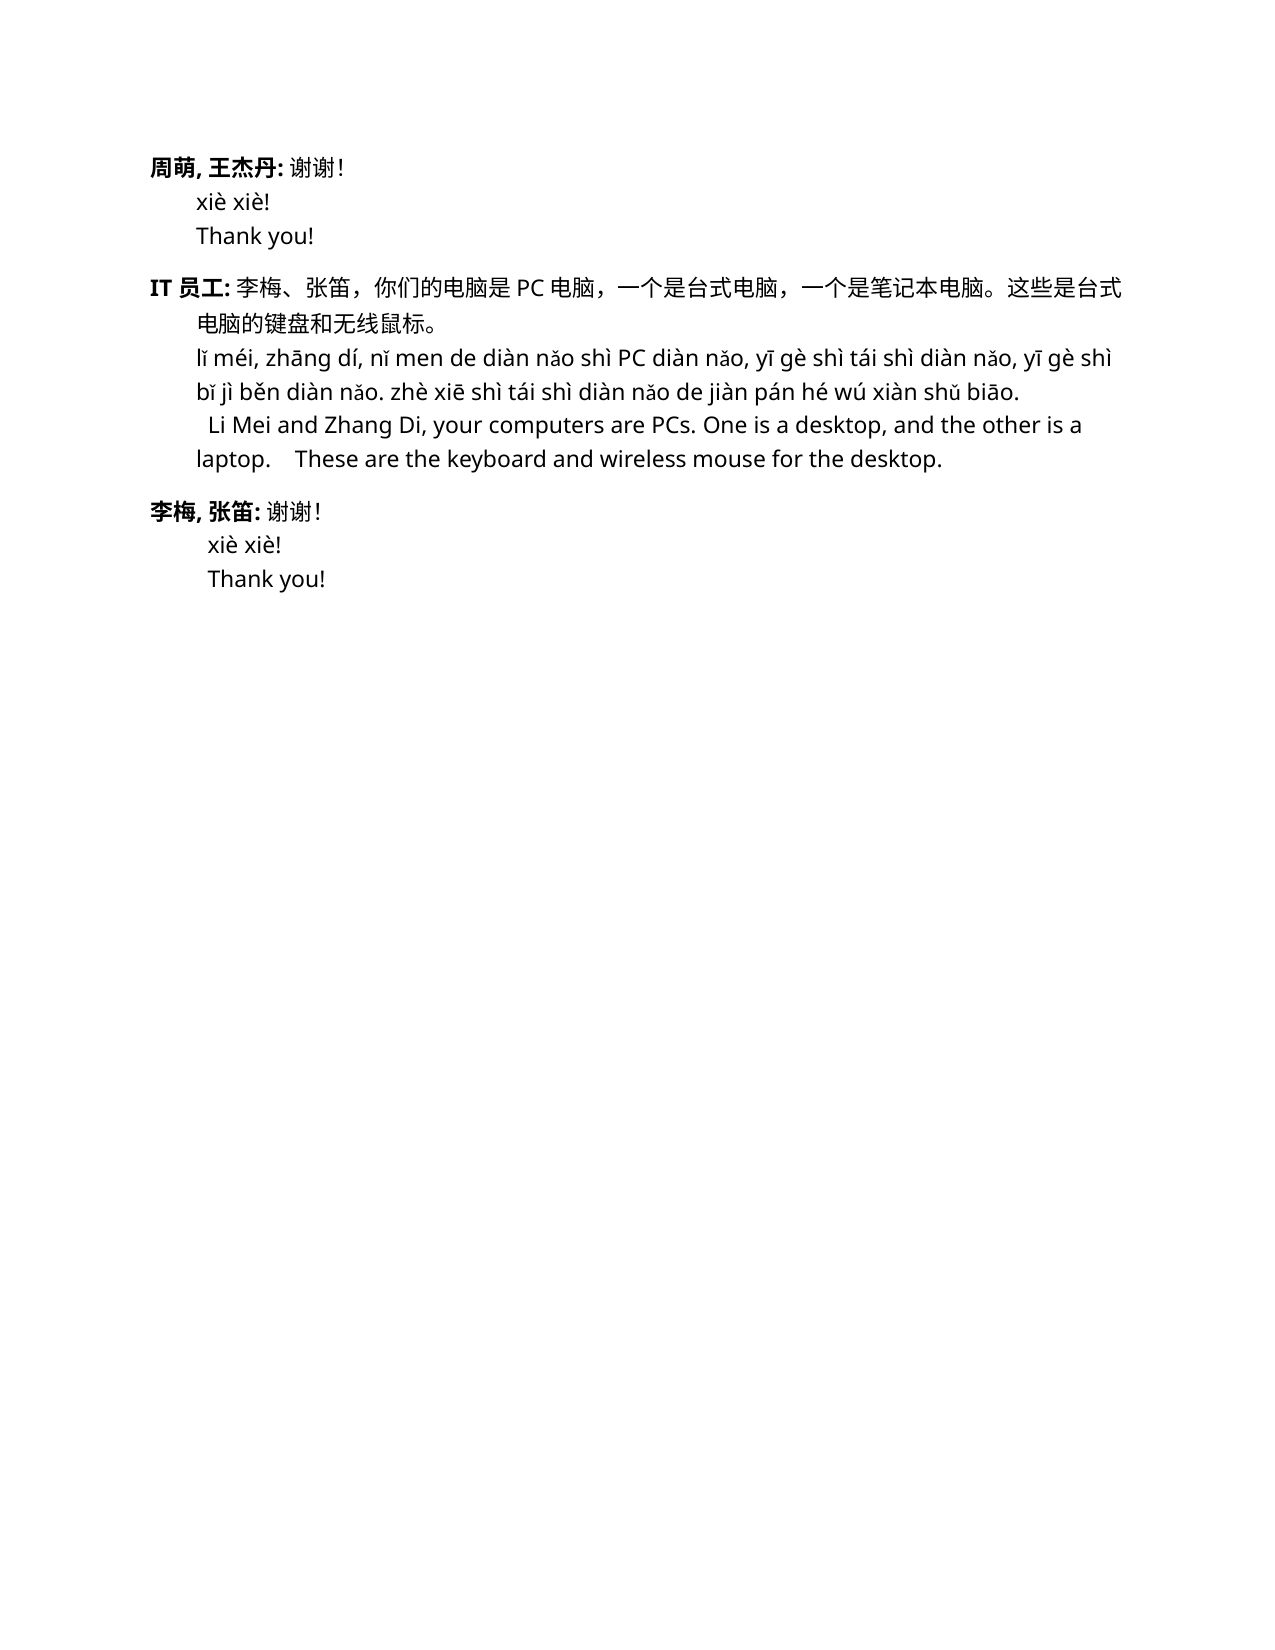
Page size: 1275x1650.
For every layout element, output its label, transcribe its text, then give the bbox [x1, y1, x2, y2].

text 周萌, 王杰丹: 谢谢！ xiè xiè! Thank you! [150, 150, 1125, 251]
text 李梅, 张笛: 谢谢！ xiè xiè! Thank you! [150, 493, 1125, 594]
text IT 员工: 李梅、张笛，你们的电脑是PC电脑，一个是台式电脑，一个是笔记本电脑。这些是台式电脑的键盘和无线鼠标。 lǐ méi, zhāng dí, nǐ men de diàn nǎo shì PC diàn nǎo, yī gè shì tái shì diàn nǎo, yī gè shì bǐ jì běn diàn nǎo. zhè xiē shì tái shì diàn nǎo de jiàn pán hé wú xiàn shǔ biāo. Li Mei and Zhang Di, your computers are PCs. One is a desktop, and the other is a laptop. These are the keyboard and wireless mouse for the desktop. [150, 270, 1125, 474]
